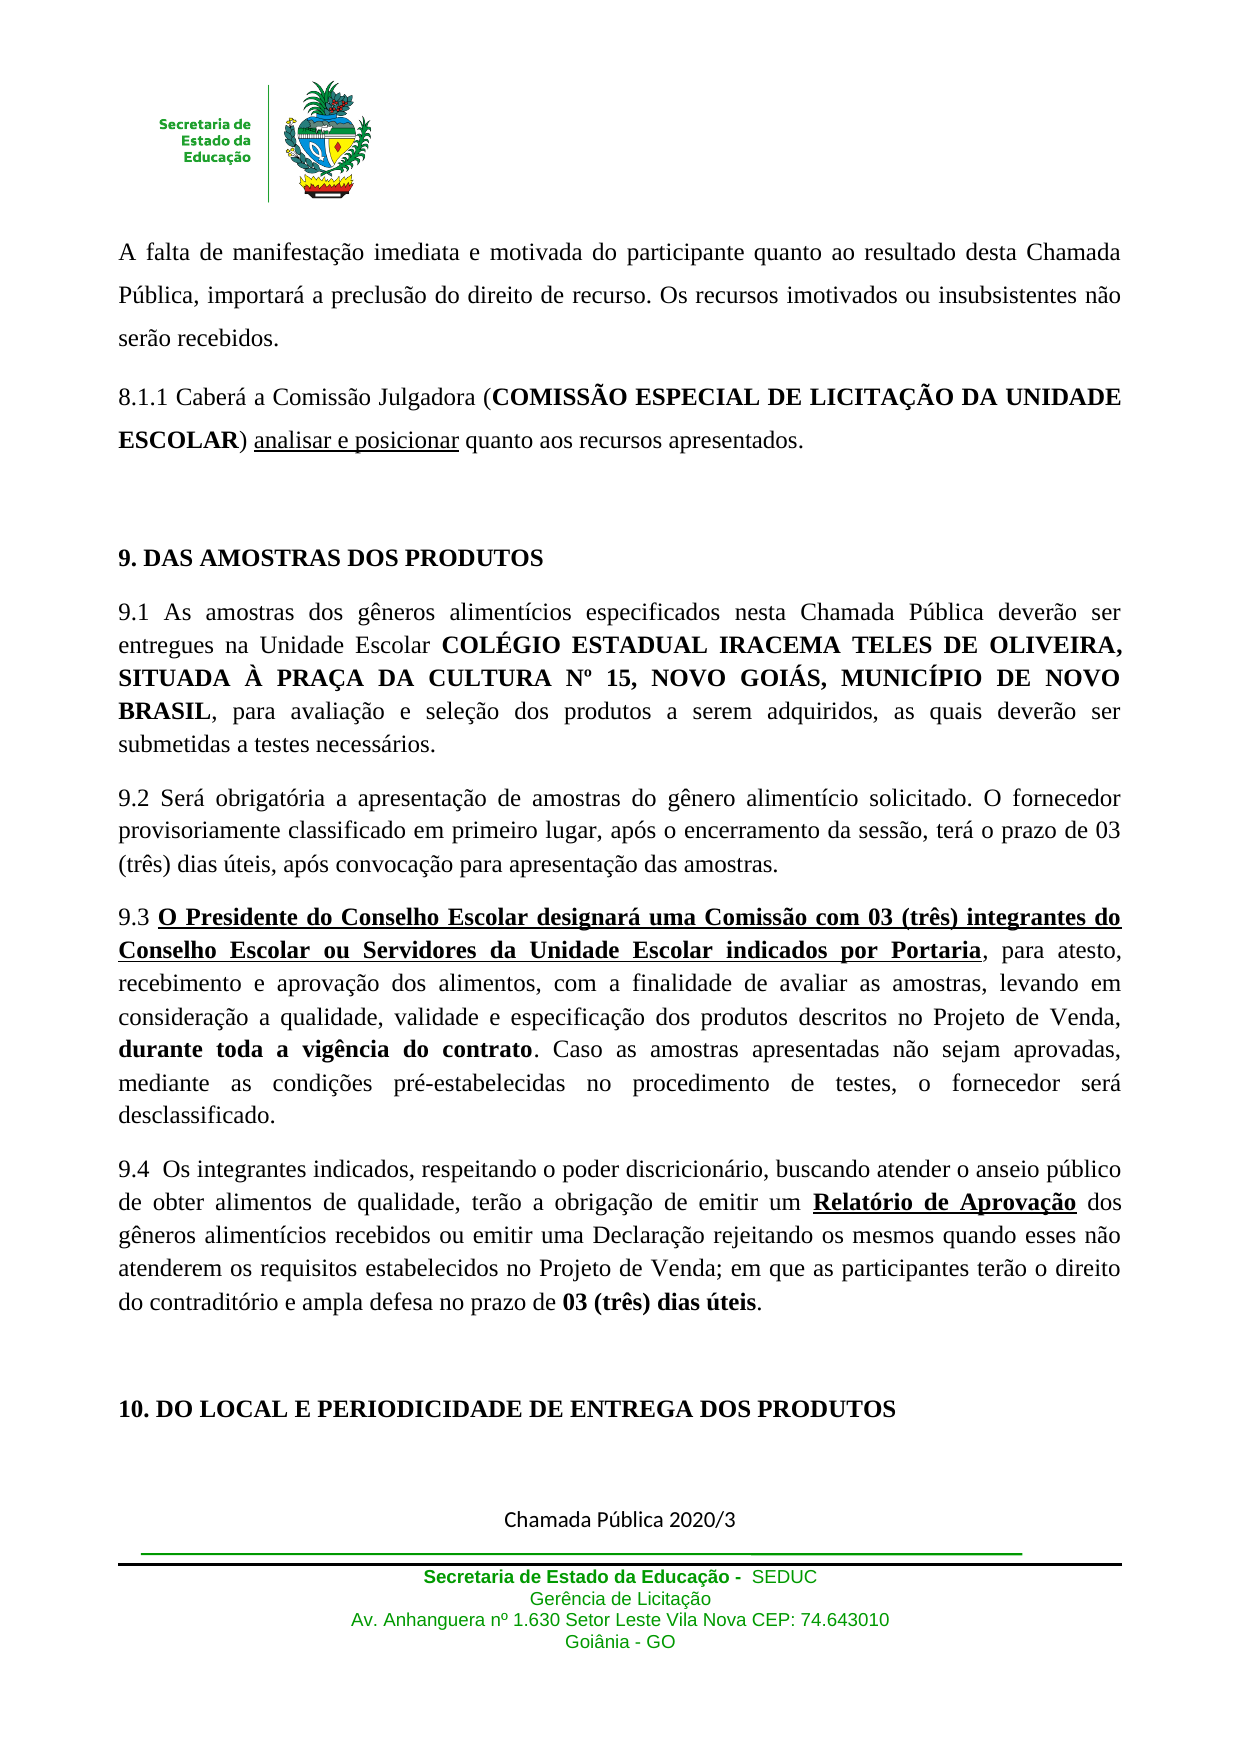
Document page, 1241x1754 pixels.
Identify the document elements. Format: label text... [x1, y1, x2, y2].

text 10. DO LOCAL E PERIODICIDADE DE ENTREGA DOS PRODUTOS [118, 1394, 1118, 1423]
text A falta de manifestação imediata e motivada do participante quanto ao resultado desta Chamada Pública, importará a preclusão do direito de recurso. Os recursos imotivados ou insubsistentes não serão recebidos. [118, 237, 1122, 352]
text 9.3 O Presidente do Conselho Escolar designará uma Comissão com 03 (três) integrantes do Conselho Escolar ou Servidores da Unidade Escolar indicados por Portaria, para atesto, recebimento e aprovação dos alimentos, com a finalidade de avaliar as amostras, levando em consideração a qualidade, validade e especificação dos produtos descritos no Projeto de Venda, durante toda a vigência do contrato. Caso as amostras apresentadas não sejam aprovadas, mediante as condições pré-estabelecidas no procedimento de testes, o fornecedor será desclassificado. [118, 902, 1122, 1129]
picture [118, 73, 412, 210]
text 9.2 Será obrigatória a apresentação de amostras do gênero alimentício solicitado. O fornecedor provisoriamente classificado em primeiro lugar, após o encerramento da sessão, terá o prazo de 03 (três) dias úteis, após convocação para apresentação das amostras. [118, 783, 1122, 877]
text 9.1 As amostras dos gêneros alimentícios especificados nesta Chamada Pública deverão ser entregues na Unidade Escolar COLÉGIO ESTADUAL IRACEMA TELES DE OLIVEIRA, SITUADA À PRAÇA DA CULTURA Nº 15, NOVO GOIÁS, MUNICÍPIO DE NOVO BRASIL, para avaliação e seleção dos produtos a serem adquiridos, as quais deverão ser submetidas a testes necessários. [118, 597, 1122, 757]
text 8.1.1 Caberá a Comissão Julgadora (COMISSÃO ESPECIAL DE LICITAÇÃO DA UNIDADE ESCOLAR) analisar e posicionar quanto aos recursos apresentados. [118, 382, 1122, 454]
text 9. DAS AMOSTRAS DOS PRODUTOS [118, 543, 1028, 572]
text 9.4 Os integrantes indicados, respeitando o poder discricionário, buscando atender o anseio público de obter alimentos de qualidade, terão a obrigação de emitir um Relatório de Aprovação dos gêneros alimentícios recebidos ou emitir uma Declaração rejeitando os mesmos quando esses não atenderem os requisitos estabelecidos no Projeto de Venda; em que as participantes terão o direito do contraditório e ampla defesa no prazo de 03 (três) dias úteis. [118, 1154, 1122, 1315]
